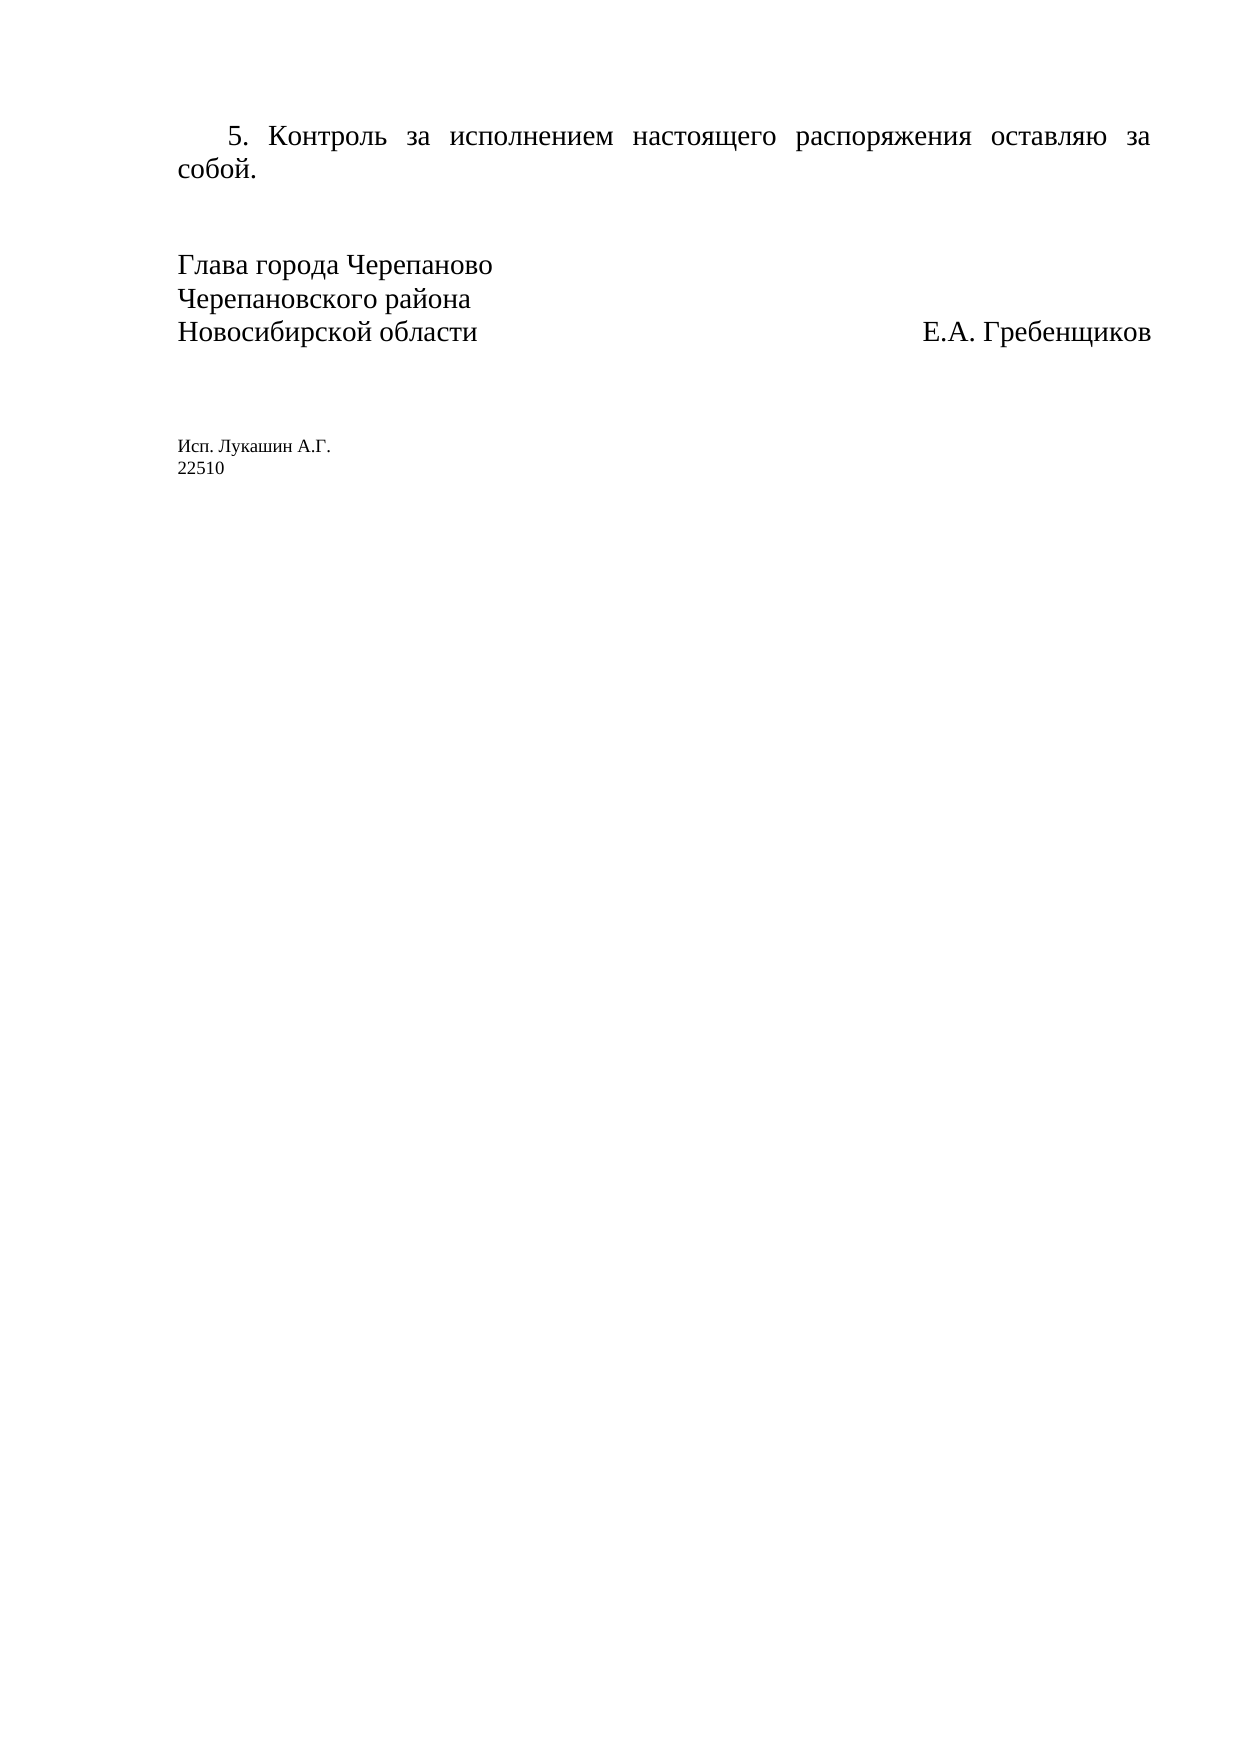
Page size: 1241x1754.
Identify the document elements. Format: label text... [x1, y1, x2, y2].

text Исп. Лукашин А.Г. [177, 435, 1152, 457]
text Черепановского района [177, 281, 1152, 314]
text 5. Контроль за исполнением настоящего распоряжения оставляю за собой. [177, 118, 1152, 214]
text Новосибирской области Е.А. Гребенщиков [177, 314, 1152, 377]
text Глава города Черепаново [177, 247, 1152, 281]
text 22510 [177, 457, 1152, 478]
